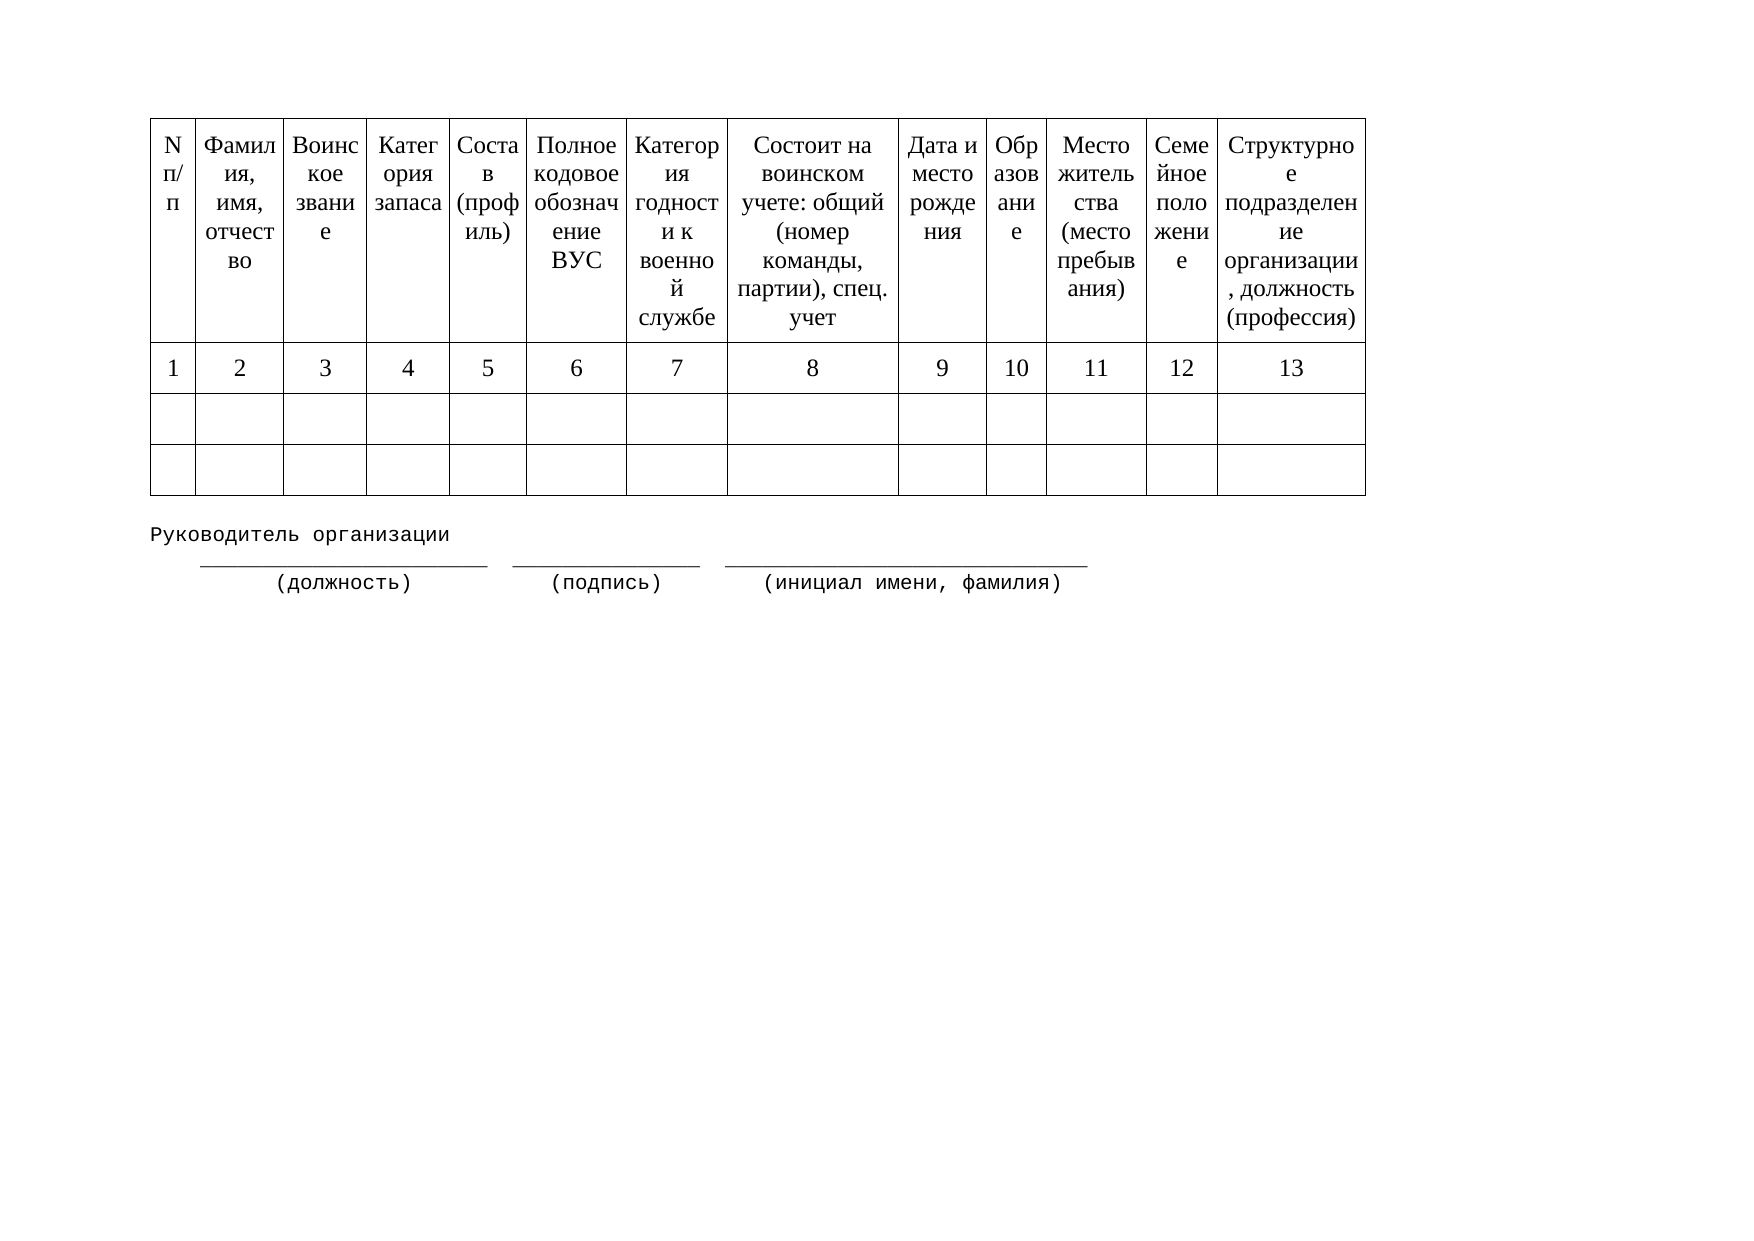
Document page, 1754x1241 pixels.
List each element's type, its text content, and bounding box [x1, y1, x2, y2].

table_header Состоит на воинском учете: общий (номер команды, партии), спец. учет [728, 119, 898, 342]
table_cell 3 [284, 343, 366, 393]
table_cell 9 [899, 343, 986, 393]
text Руководитель организации [150, 524, 1604, 548]
table_header Категория запаса [367, 119, 449, 342]
table_header Воинское звание [284, 119, 366, 342]
table_cell [151, 445, 195, 495]
table_cell [1147, 445, 1217, 495]
table_cell 12 [1147, 343, 1217, 393]
table_cell [1047, 394, 1146, 444]
table_cell 5 [450, 343, 526, 393]
table_cell [151, 394, 195, 444]
table_cell [1047, 445, 1146, 495]
table_header Фамилия, имя, отчество [196, 119, 283, 342]
table_cell [728, 445, 898, 495]
table_cell [987, 445, 1046, 495]
text _______________________ _______________ _____________________________ [150, 548, 1604, 572]
table_cell [196, 445, 283, 495]
table_header Семейное положение [1147, 119, 1217, 342]
table_header N п/п [151, 119, 195, 342]
table_cell [367, 394, 449, 444]
table_header Полное кодовое обозначение ВУС [527, 119, 626, 342]
table_cell [527, 445, 626, 495]
table_cell [450, 445, 526, 495]
table_header Структурное подразделение организации, должность (профессия) [1218, 119, 1365, 342]
table_cell [284, 445, 366, 495]
text (должность) (подпись) (инициал имени, фамилия) [150, 572, 1604, 595]
table_cell [899, 394, 986, 444]
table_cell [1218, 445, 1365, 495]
table_cell [284, 394, 366, 444]
table_cell 4 [367, 343, 449, 393]
table_cell [627, 394, 727, 444]
table_cell [728, 394, 898, 444]
table_cell 7 [627, 343, 727, 393]
table_cell [527, 394, 626, 444]
table_cell 10 [987, 343, 1046, 393]
table_cell [1147, 394, 1217, 444]
table_cell 2 [196, 343, 283, 393]
table_cell [1218, 394, 1365, 444]
table_cell 8 [728, 343, 898, 393]
table_header Место жительства (место пребывания) [1047, 119, 1146, 342]
table_cell [899, 445, 986, 495]
table_cell [627, 445, 727, 495]
table_header Состав (профиль) [450, 119, 526, 342]
table_cell 1 [151, 343, 195, 393]
table_cell [450, 394, 526, 444]
table_cell 11 [1047, 343, 1146, 393]
table_header Дата и место рождения [899, 119, 986, 342]
table_cell 6 [527, 343, 626, 393]
table_cell [367, 445, 449, 495]
table_cell 13 [1218, 343, 1365, 393]
table_cell [987, 394, 1046, 444]
table_header Образование [987, 119, 1046, 342]
table_header Категория годности к военной службе [627, 119, 727, 342]
table_cell [196, 394, 283, 444]
